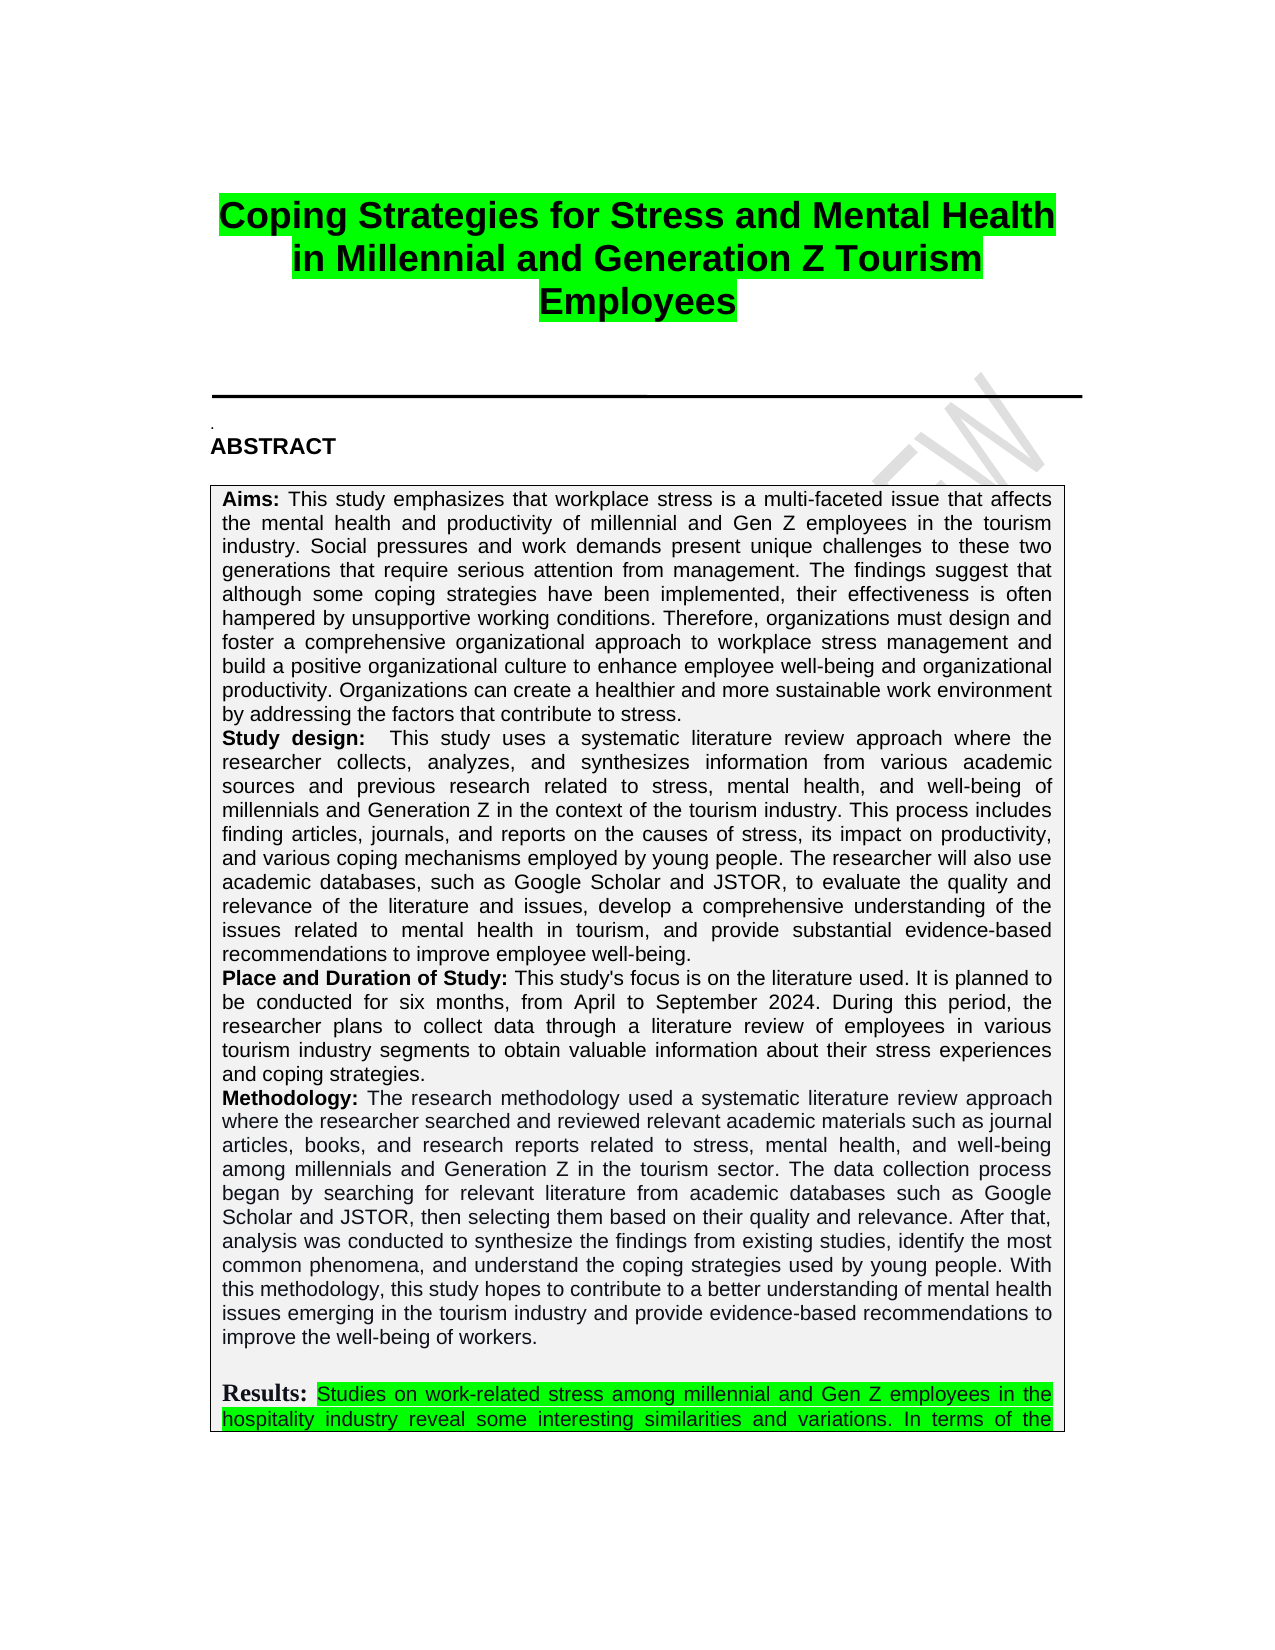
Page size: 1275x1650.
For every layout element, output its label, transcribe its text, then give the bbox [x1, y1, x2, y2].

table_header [211, 486, 1064, 1431]
text ABSTRACT [210, 433, 1065, 459]
text . [210, 394, 1065, 433]
text Coping Strategies for Stress and Mental Health in Millennial and Generation Z Tourism Employees [737, 193, 1065, 322]
text Coping Strategies for Stress and Mental Health in Millennial and Generation Z Tourism Employees [210, 193, 539, 322]
